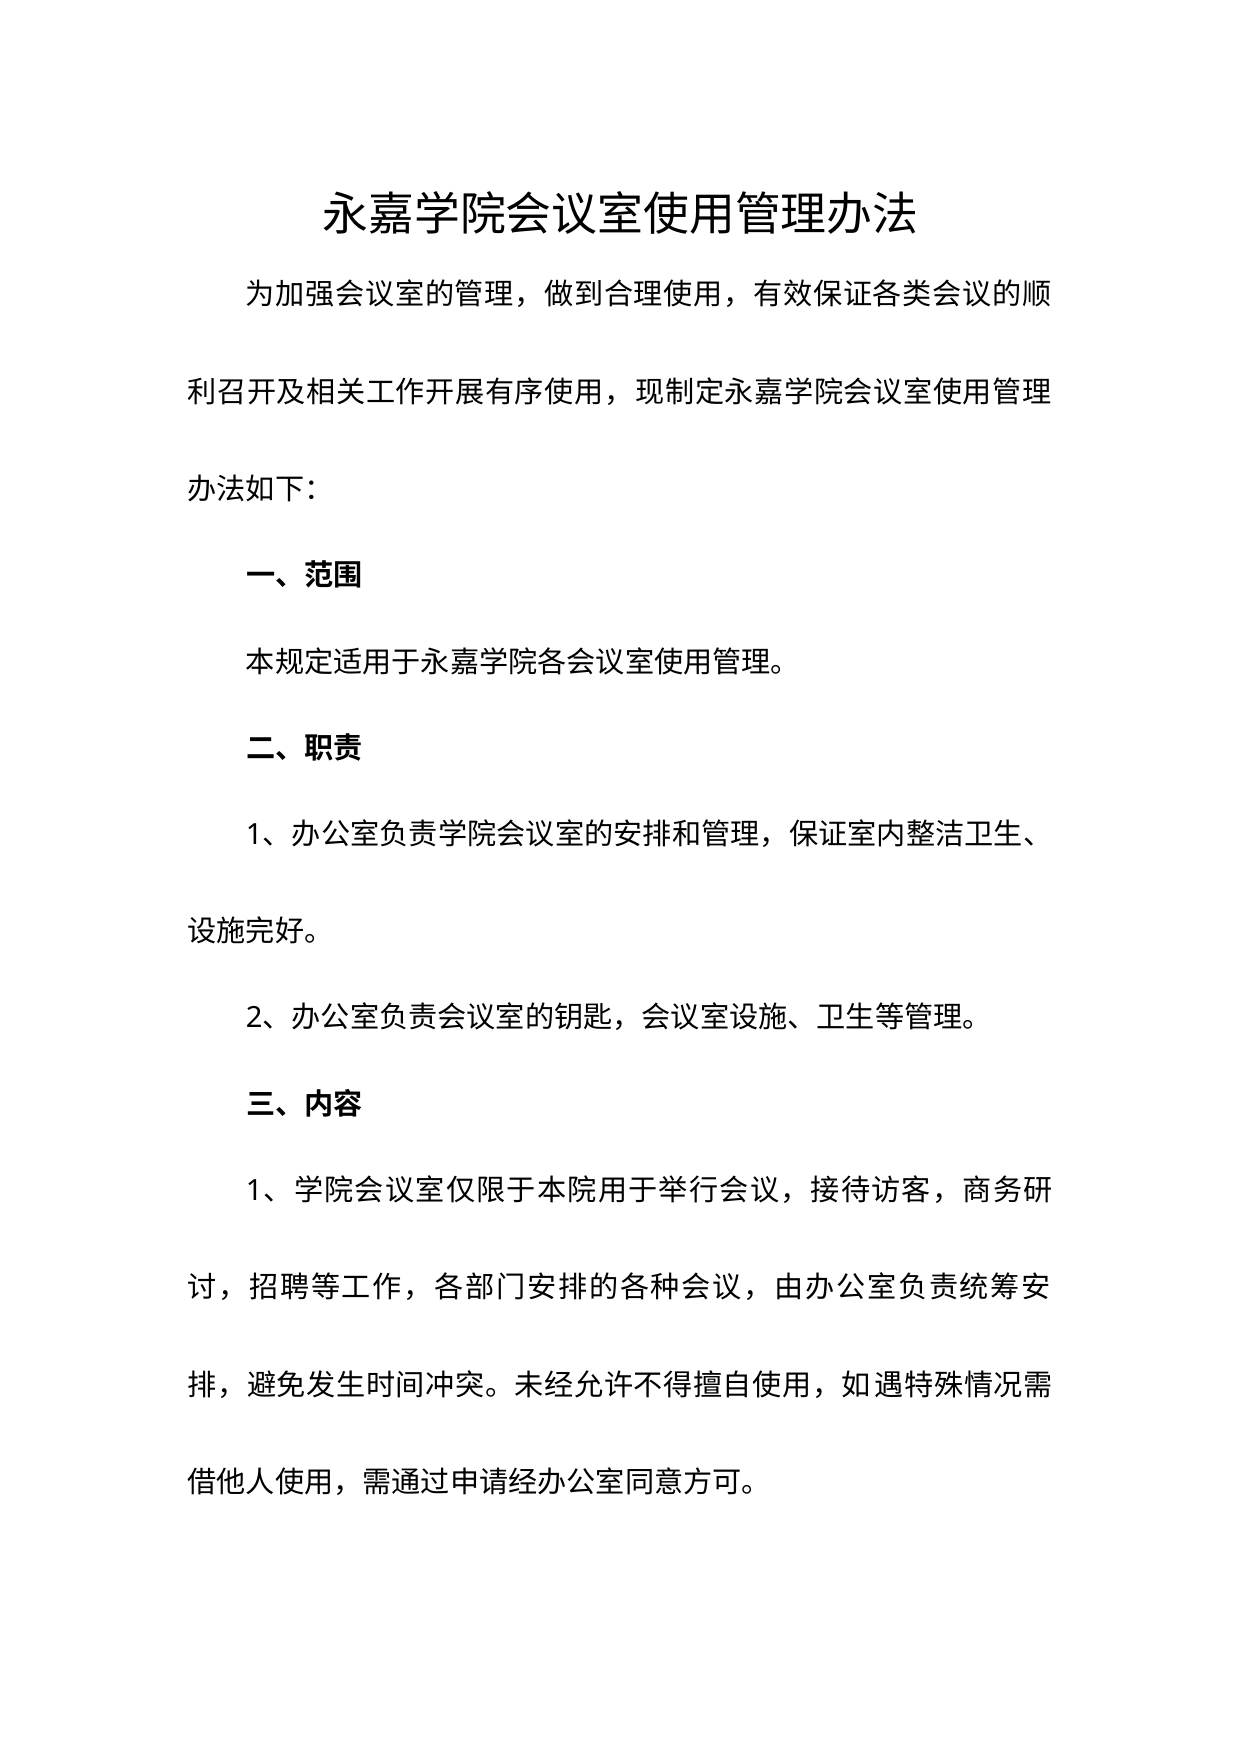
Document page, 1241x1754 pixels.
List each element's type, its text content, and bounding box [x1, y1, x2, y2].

list 1、办公室负责学院会议室的安排和管理，保证室内整洁卫生、设施完好。 [187, 799, 1053, 962]
list 三、内容 [187, 1069, 1053, 1134]
list 为加强会议室的管理，做到合理使用，有效保证各类会议的顺利召开及相关工作开展有序使用，现制定永嘉学院会议室使用管理办法如下： [187, 259, 1053, 519]
list 2、办公室负责会议室的钥匙，会议室设施、卫生等管理。 [187, 983, 1053, 1048]
list 二、职责 [187, 713, 1053, 778]
list 本规定适用于永嘉学院各会议室使用管理。 [187, 627, 1053, 692]
list 1、学院会议室仅限于本院用于举行会议，接待访客，商务研讨，招聘等工作，各部门安排的各种会议，由办公室负责统筹安排，避免发生时间冲突。未经允许不得擅自使用，如遇特殊情况需借他人使用，需通过申请经办公室同意方可。 [187, 1155, 1053, 1512]
text 永嘉学院会议室使用管理办法 [187, 162, 1053, 259]
list 一、范围 [187, 541, 1053, 606]
